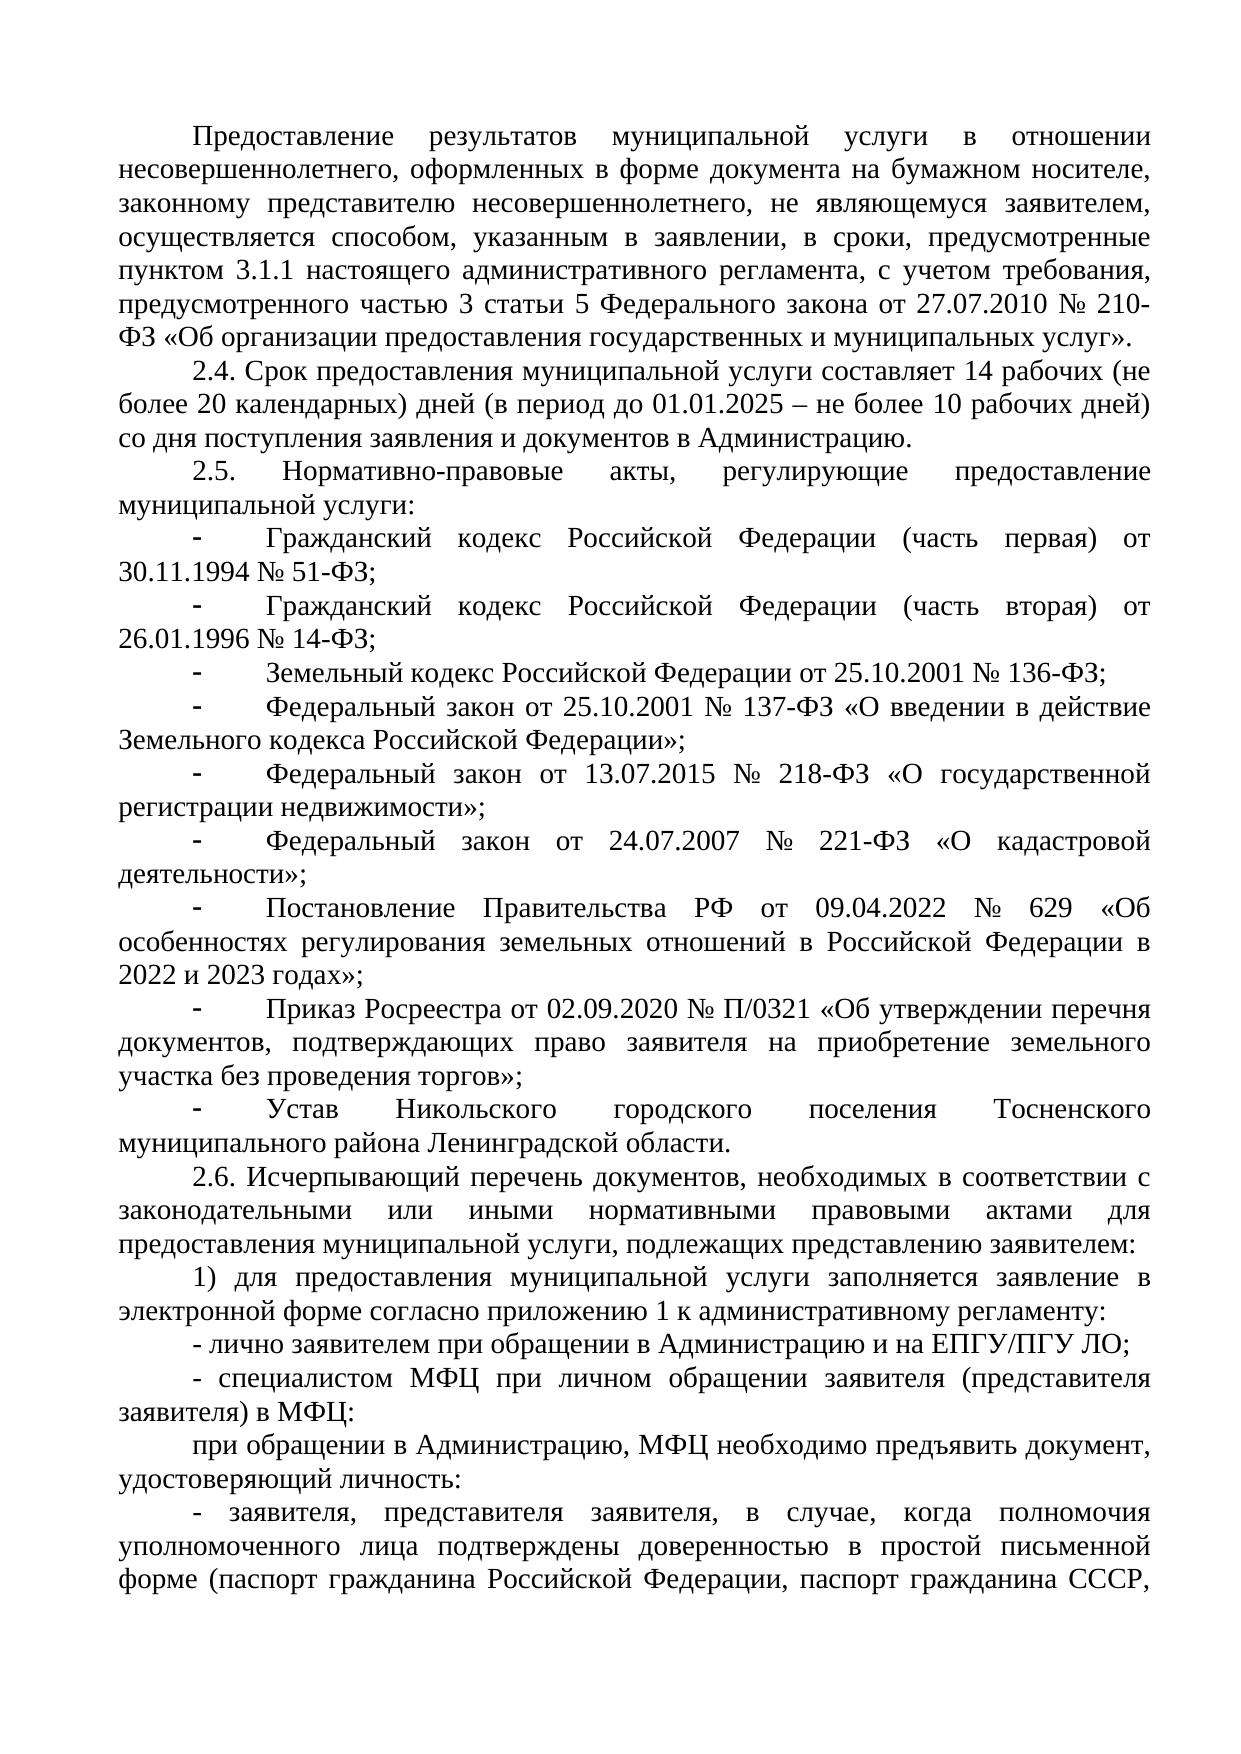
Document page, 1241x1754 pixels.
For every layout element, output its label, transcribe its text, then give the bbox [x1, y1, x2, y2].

list Приказ Росреестра от 02.09.2020 № П/0321 «Об утверждении перечня документов, подтверждающих право заявителя на приобретение земельного участка без проведения торгов»; [118, 991, 1152, 1092]
text Предоставление результатов муниципальной услуги в отношении несовершеннолетнего, оформленных в форме документа на бумажном носителе, законному представителю несовершеннолетнего, не являющемуся заявителем, осуществляется способом, указанным в заявлении, в сроки, предусмотренные пунктом 3.1.1 настоящего административного регламента, с учетом требования, предусмотренного частью 3 статьи 5 Федерального закона от 27.07.2010 № 210-ФЗ «Об организации предоставления государственных и муниципальных услуг». [118, 118, 1152, 353]
list Гражданский кодекс Российской Федерации (часть первая) от 30.11.1994 № 51-ФЗ; [118, 521, 1152, 588]
list Земельный кодекс Российской Федерации от 25.10.2001 № 136-ФЗ; [118, 655, 1152, 689]
list Постановление Правительства РФ от 09.04.2022 № 629 «Об особенностях регулирования земельных отношений в Российской Федерации в 2022 и 2023 годах»; [118, 890, 1152, 991]
text 2.4. Срок предоставления муниципальной услуги составляет 14 рабочих (не более 20 календарных) дней (в период до 01.01.2025 – не более 10 рабочих дней) со дня поступления заявления и документов в Администрацию. [118, 353, 1152, 453]
list Гражданский кодекс Российской Федерации (часть вторая) от 26.01.1996 № 14-ФЗ; [118, 588, 1152, 655]
text при обращении в Администрацию, МФЦ необходимо предъявить документ, удостоверяющий личность: [118, 1427, 1152, 1494]
text 2.6. Исчерпывающий перечень документов, необходимых в соответствии с законодательными или иными нормативными правовыми актами для предоставления муниципальной услуги, подлежащих представлению заявителем: [118, 1159, 1152, 1259]
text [118, 1494, 1152, 1595]
text - специалистом МФЦ при личном обращении заявителя (представителя заявителя) в МФЦ: [118, 1360, 1152, 1427]
list Устав Никольского городского поселения Тосненского муниципального района Ленинградской области. [118, 1092, 1152, 1159]
list Федеральный закон от 24.07.2007 № 221-ФЗ «О кадастровой деятельности»; [118, 823, 1152, 890]
text 1) для предоставления муниципальной услуги заполняется заявление в электронной форме согласно приложению 1 к административному регламенту: [118, 1259, 1152, 1327]
text - лично заявителем при обращении в Администрацию и на ЕПГУ/ПГУ ЛО; [118, 1327, 1152, 1360]
list Федеральный закон от 13.07.2015 № 218-ФЗ «О государственной регистрации недвижимости»; [118, 756, 1152, 823]
list Федеральный закон от 25.10.2001 № 137-ФЗ «О введении в действие Земельного кодекса Российской Федерации»; [118, 689, 1152, 756]
text 2.5. Нормативно-правовые акты, регулирующие предоставление муниципальной услуги: [118, 453, 1152, 521]
